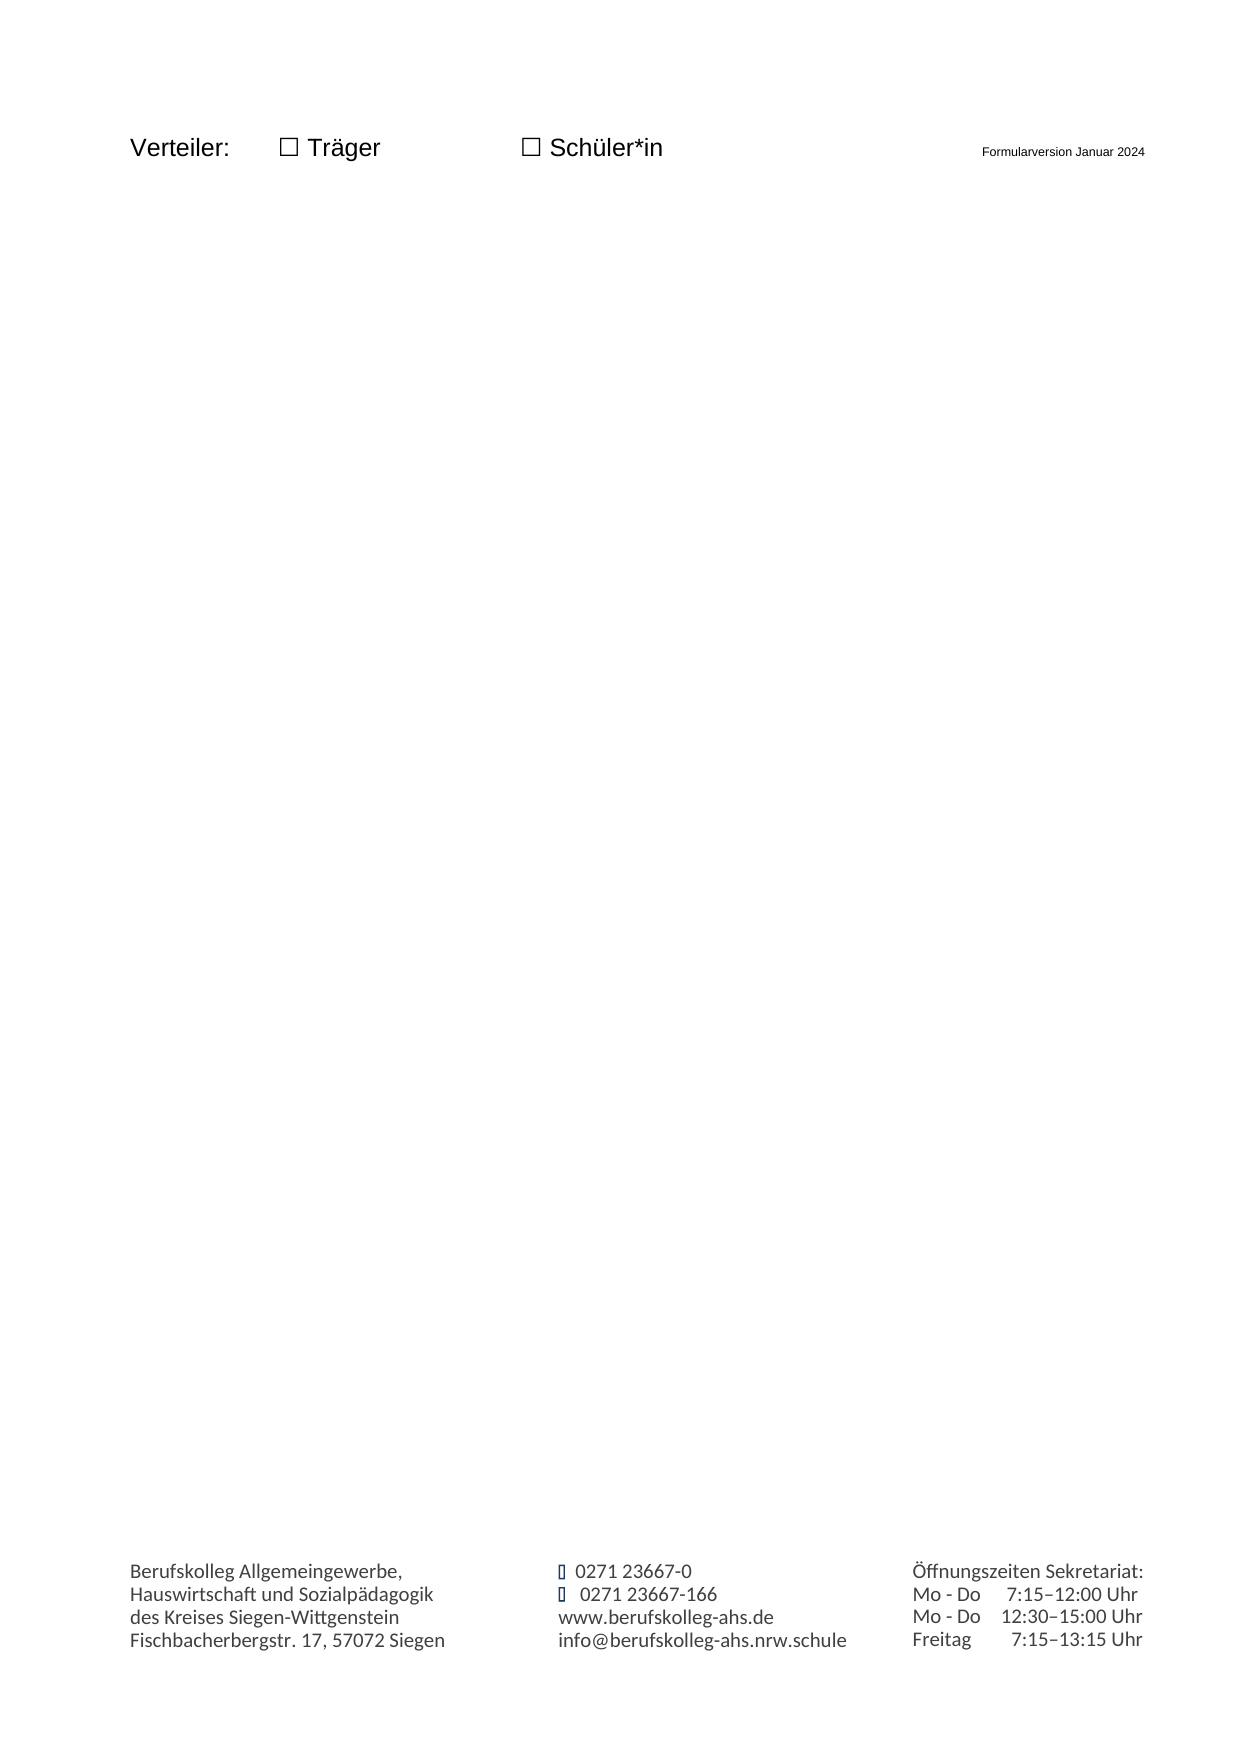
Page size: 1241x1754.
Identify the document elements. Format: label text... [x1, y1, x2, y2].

text Verteiler: Träger Schüler*in Formularversion Januar 2024 [130, 130, 1152, 164]
